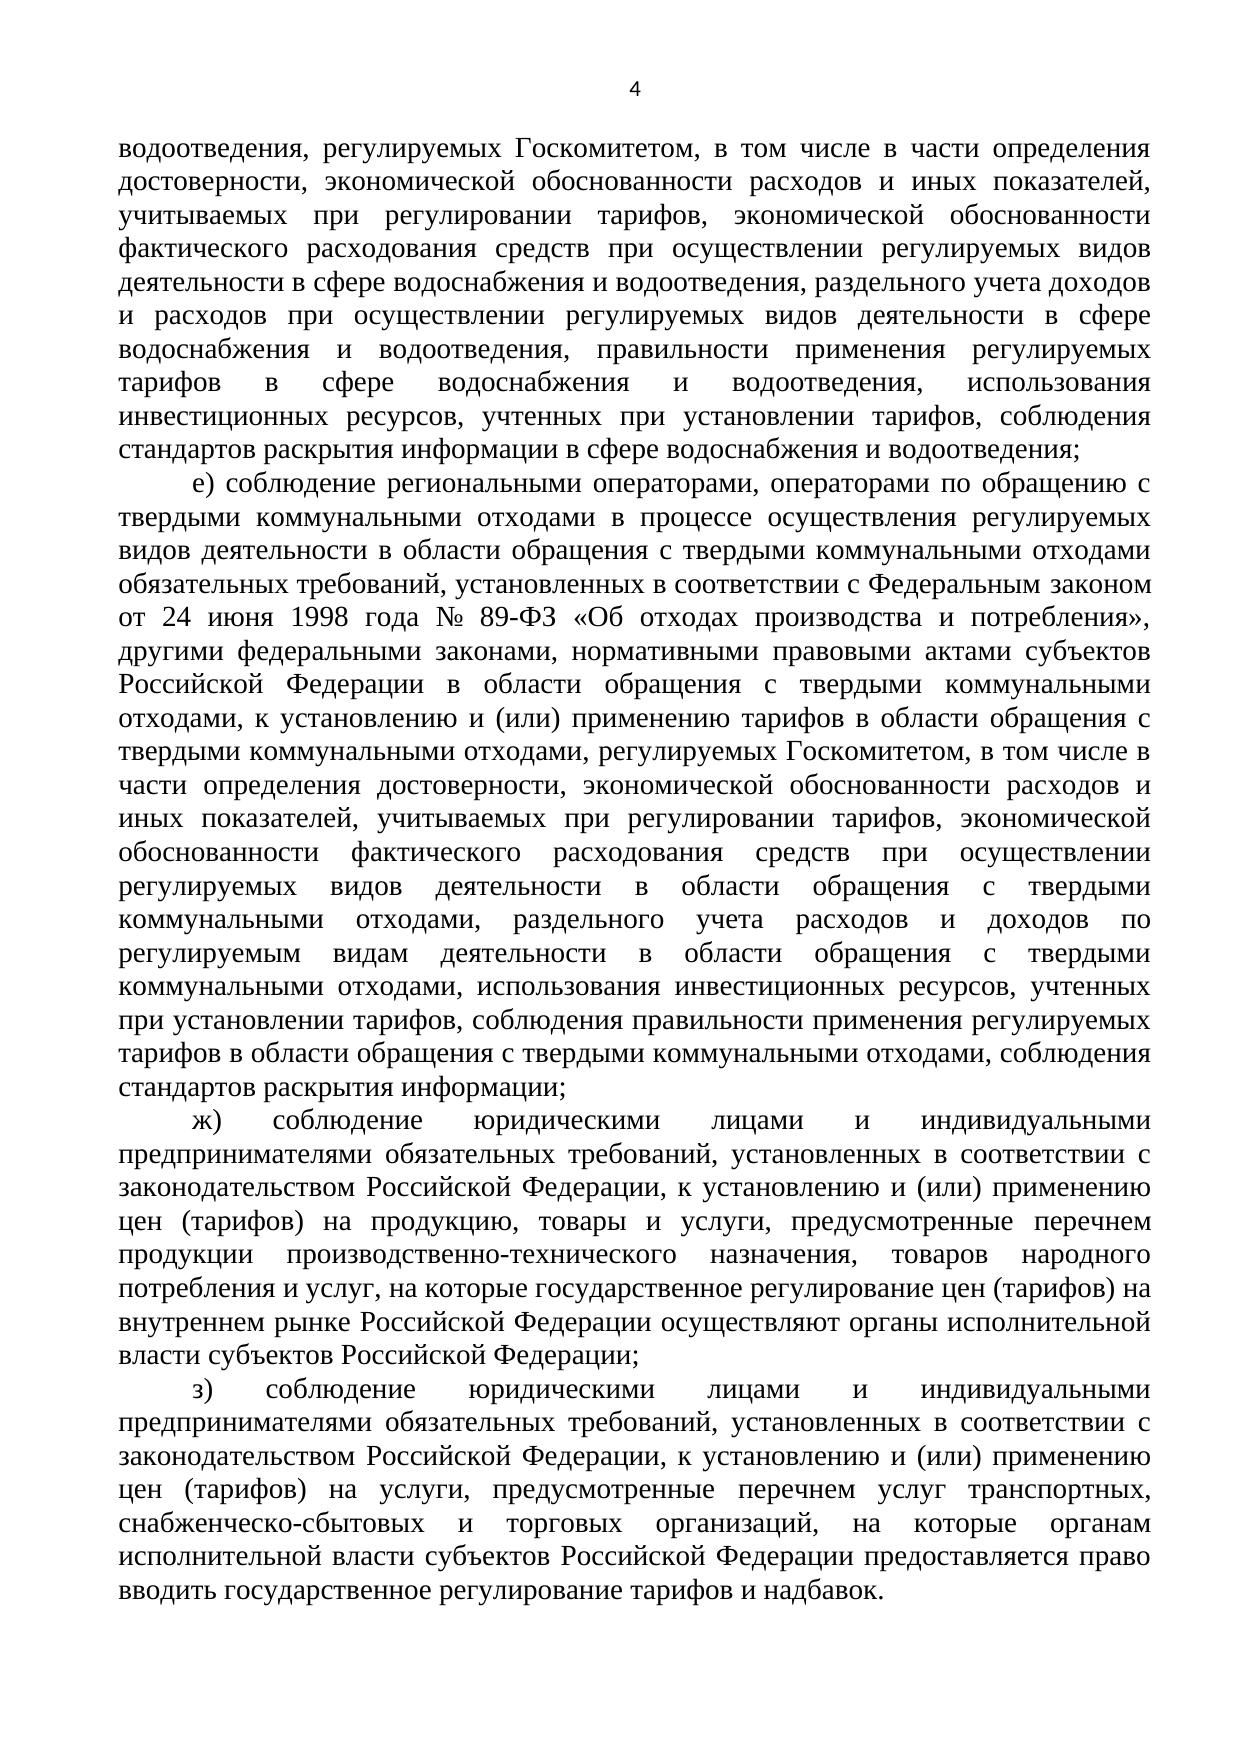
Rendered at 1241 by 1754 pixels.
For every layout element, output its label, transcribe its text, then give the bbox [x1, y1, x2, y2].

text з) соблюдение юридическими лицами и индивидуальными предпринимателями обязательных требований, установленных в соответствии с законодательством Российской Федерации, к установлению и (или) применению цен (тарифов) на услуги, предусмотренные перечнем услуг транспортных, снабженческо-сбытовых и торговых организаций, на которые органам исполнительной власти субъектов Российской Федерации предоставляется право вводить государственное регулирование тарифов и надбавок. [118, 1371, 1152, 1606]
text е) соблюдение региональными операторами, операторами по обращению с твердыми коммунальными отходами в процессе осуществления регулируемых видов деятельности в области обращения с твердыми коммунальными отходами обязательных требований, установленных в соответствии с Федеральным законом от 24 июня 1998 года № 89-ФЗ «Об отходах производства и потребления», другими федеральными законами, нормативными правовыми актами субъектов Российской Федерации в области обращения с твердыми коммунальными отходами, к установлению и (или) применению тарифов в области обращения с твердыми коммунальными отходами, регулируемых Госкомитетом, в том числе в части определения достоверности, экономической обоснованности расходов и иных показателей, учитываемых при регулировании тарифов, экономической обоснованности фактического расходования средств при осуществлении регулируемых видов деятельности в области обращения с твердыми коммунальными отходами, раздельного учета расходов и доходов по регулируемым видам деятельности в области обращения с твердыми коммунальными отходами, использования инвестиционных ресурсов, учтенных при установлении тарифов, соблюдения правильности применения регулируемых тарифов в области обращения с твердыми коммунальными отходами, соблюдения стандартов раскрытия информации; [118, 465, 1152, 1102]
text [118, 130, 1152, 465]
text ж) соблюдение юридическими лицами и индивидуальными предпринимателями обязательных требований, установленных в соответствии с законодательством Российской Федерации, к установлению и (или) применению цен (тарифов) на продукцию, товары и услуги, предусмотренные перечнем продукции производственно-технического назначения, товаров народного потребления и услуг, на которые государственное регулирование цен (тарифов) на внутреннем рынке Российской Федерации осуществляют органы исполнительной власти субъектов Российской Федерации; [118, 1102, 1152, 1371]
